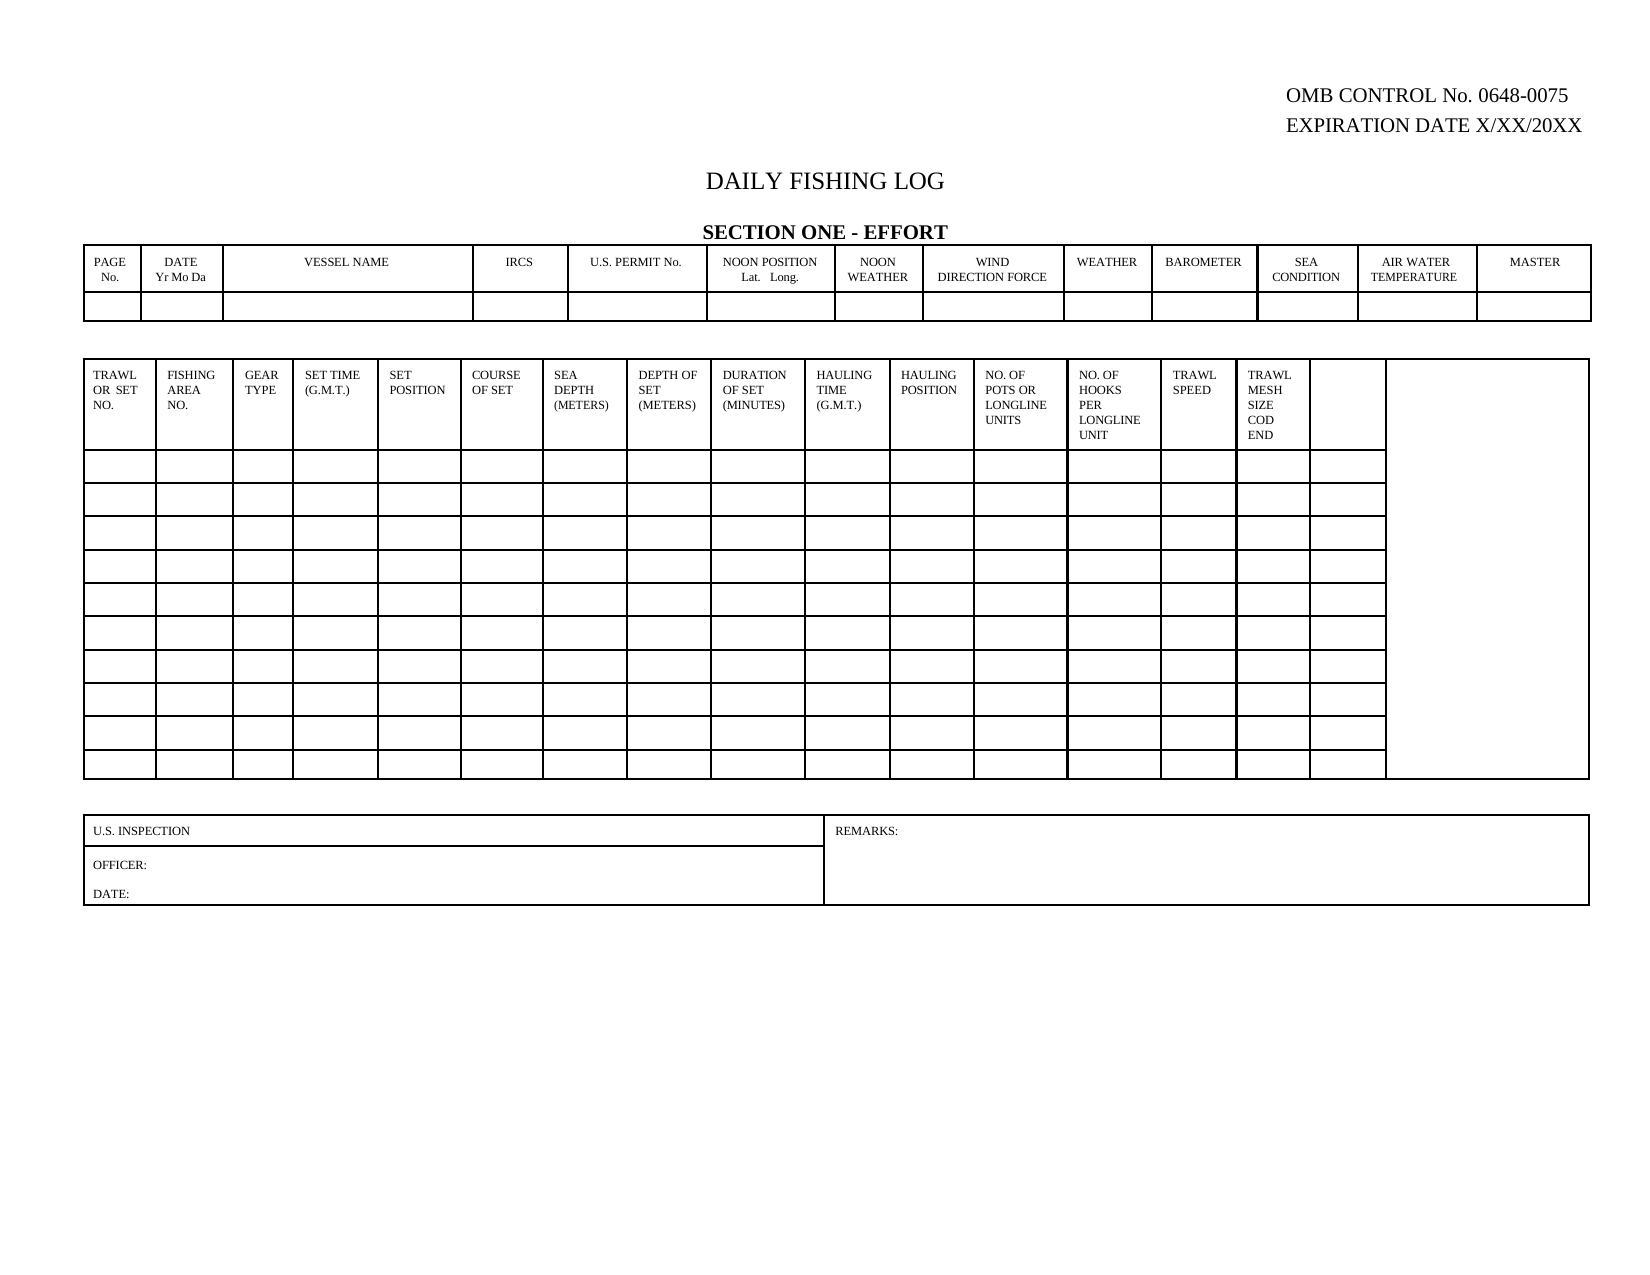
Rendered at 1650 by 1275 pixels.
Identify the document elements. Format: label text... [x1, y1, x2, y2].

table_header SET TIME (G.M.T.) [294, 360, 377, 448]
table_cell [234, 584, 292, 615]
table_cell [1238, 717, 1309, 748]
table_cell [806, 751, 889, 778]
table_cell [569, 293, 706, 320]
table_cell [85, 293, 140, 320]
table_cell [628, 451, 710, 482]
table_header TRAWL SPEED [1162, 360, 1235, 448]
table_cell [379, 684, 460, 715]
table_header AIR WATER TEMPERATURE [1359, 246, 1476, 291]
table_cell [891, 684, 973, 715]
table_cell [379, 584, 460, 615]
text SECTION ONE - EFFORT [701, 220, 948, 244]
table_cell [85, 651, 155, 682]
table_cell [379, 751, 460, 778]
table_cell [544, 717, 626, 748]
table_header DATE Yr Mo Da [142, 246, 222, 291]
table_cell [1069, 584, 1160, 615]
table_cell [975, 517, 1066, 548]
table_cell [1162, 451, 1235, 482]
table_cell [836, 293, 922, 320]
table_header U.S. PERMIT No. [569, 246, 706, 291]
text OMB CONTROL No. 0648-0075 [1286, 83, 1588, 107]
text EXPIRATION DATE X/XX/20XX [1286, 113, 1588, 137]
table_cell [628, 517, 710, 548]
table_cell [1478, 293, 1590, 320]
table_header HAULING TIME (G.M.T.) [806, 360, 889, 448]
table_header FISHING AREA NO. [157, 360, 232, 448]
table_header [1311, 360, 1385, 448]
table_cell [294, 584, 377, 615]
table_header GEAR TYPE [234, 360, 292, 448]
table_cell [712, 684, 804, 715]
table_cell [234, 451, 292, 482]
table_cell [85, 751, 155, 778]
table_cell [806, 551, 889, 582]
table_cell [157, 617, 232, 648]
table_cell [712, 717, 804, 748]
table_cell [544, 751, 626, 778]
table_cell [294, 484, 377, 515]
table_cell [1238, 484, 1309, 515]
table_cell [379, 651, 460, 682]
table_cell [975, 617, 1066, 648]
table_header U.S. INSPECTION [85, 816, 823, 845]
table_cell [157, 751, 232, 778]
table_cell [85, 584, 155, 615]
table_cell [462, 684, 542, 715]
table_cell [806, 717, 889, 748]
table_header SEA DEPTH (METERS) [544, 360, 626, 448]
table_cell [1311, 617, 1385, 648]
table_header HAULING POSITION [891, 360, 973, 448]
table_cell [85, 551, 155, 582]
table_cell [712, 451, 804, 482]
table_header NO. OF HOOKS PER LONGLINE UNIT [1069, 360, 1160, 448]
table_header WEATHER [1065, 246, 1151, 291]
table_cell [1311, 517, 1385, 548]
table_cell [1238, 517, 1309, 548]
table_cell [712, 651, 804, 682]
table_cell [157, 451, 232, 482]
table_header SET POSITION [379, 360, 460, 448]
table_cell [891, 584, 973, 615]
table_cell [708, 293, 834, 320]
table_header NOON WEATHER [836, 246, 922, 291]
table_cell [294, 551, 377, 582]
table_cell [1238, 584, 1309, 615]
table_cell [157, 651, 232, 682]
table_header NO. OF POTS OR LONGLINE UNITS [975, 360, 1066, 448]
table_cell [1069, 717, 1160, 748]
table_cell [1311, 451, 1385, 482]
table_cell [294, 451, 377, 482]
table_header TRAWL OR SET NO. [85, 360, 155, 448]
table_cell [462, 617, 542, 648]
table_cell [1359, 293, 1476, 320]
table_cell [1162, 684, 1235, 715]
table_cell [712, 484, 804, 515]
table_cell [712, 517, 804, 548]
table_cell [1065, 293, 1151, 320]
table_header MASTER [1478, 246, 1590, 291]
table_cell [1162, 751, 1235, 778]
table_cell [1162, 517, 1235, 548]
table_cell [1069, 551, 1160, 582]
table_cell [891, 484, 973, 515]
table_cell [544, 617, 626, 648]
table_cell [544, 484, 626, 515]
table_cell [1311, 584, 1385, 615]
table_cell [234, 651, 292, 682]
table_cell [294, 751, 377, 778]
table_cell [1069, 751, 1160, 778]
table_cell [234, 684, 292, 715]
table_cell [1311, 717, 1385, 748]
table_cell [234, 517, 292, 548]
table_header PAGE No. [85, 246, 140, 291]
table_cell [1153, 293, 1256, 320]
table_cell [1311, 651, 1385, 682]
table_cell [712, 617, 804, 648]
table_cell [1069, 517, 1160, 548]
table_cell [85, 451, 155, 482]
table_cell [294, 517, 377, 548]
table_cell [975, 751, 1066, 778]
table_cell [379, 617, 460, 648]
table_header DEPTH OF SET (METERS) [628, 360, 710, 448]
table_cell [806, 617, 889, 648]
table_cell [1311, 751, 1385, 778]
table_cell [806, 484, 889, 515]
table_cell [294, 617, 377, 648]
table_cell [891, 551, 973, 582]
table_header IRCS [474, 246, 567, 291]
table_cell [157, 584, 232, 615]
table_cell [157, 717, 232, 748]
table_cell [234, 617, 292, 648]
table_cell [157, 517, 232, 548]
table_header REMARKS: [825, 816, 1588, 904]
table_cell [294, 651, 377, 682]
table_cell [294, 717, 377, 748]
table_header TRAWL MESH SIZE COD END [1238, 360, 1309, 448]
text DAILY FISHING LOG [701, 166, 949, 195]
table_cell [379, 451, 460, 482]
table_cell [234, 717, 292, 748]
table_cell [975, 551, 1066, 582]
table_cell [462, 551, 542, 582]
table_header [1387, 360, 1588, 778]
table_cell [157, 484, 232, 515]
table_cell [544, 684, 626, 715]
table_cell [544, 451, 626, 482]
table_cell [85, 617, 155, 648]
table_cell [891, 517, 973, 548]
table_cell [1069, 617, 1160, 648]
table_cell [1311, 684, 1385, 715]
table_cell [1238, 651, 1309, 682]
table_cell [157, 684, 232, 715]
table_header COURSE OF SET [462, 360, 542, 448]
table_cell [924, 293, 1063, 320]
table_cell [891, 717, 973, 748]
table_cell [712, 751, 804, 778]
table_header NOON POSITION Lat. Long. [708, 246, 834, 291]
table_cell [975, 451, 1066, 482]
table_cell [975, 484, 1066, 515]
table_cell [891, 751, 973, 778]
table_cell [975, 584, 1066, 615]
table_cell [1238, 551, 1309, 582]
table_cell [1069, 684, 1160, 715]
table_header BAROMETER [1153, 246, 1256, 291]
table_cell [234, 751, 292, 778]
table_cell [806, 684, 889, 715]
table_cell [462, 751, 542, 778]
table_cell [462, 451, 542, 482]
table_cell [85, 484, 155, 515]
table_cell [544, 584, 626, 615]
table_cell [806, 651, 889, 682]
table_cell [628, 651, 710, 682]
table_cell [1069, 651, 1160, 682]
table_cell [975, 717, 1066, 748]
table_cell [628, 584, 710, 615]
table_cell [234, 551, 292, 582]
table_cell [379, 517, 460, 548]
table_cell [1162, 484, 1235, 515]
table_cell [628, 684, 710, 715]
table_cell [462, 717, 542, 748]
table_header WIND DIRECTION FORCE [924, 246, 1063, 291]
table_cell [891, 651, 973, 682]
table_cell [462, 651, 542, 682]
table_cell [891, 617, 973, 648]
table_cell [224, 293, 472, 320]
table_cell [712, 584, 804, 615]
table_cell [1238, 617, 1309, 648]
table_cell [544, 551, 626, 582]
table_cell [379, 484, 460, 515]
table_cell [712, 551, 804, 582]
table_cell [806, 517, 889, 548]
table_cell [379, 551, 460, 582]
table_header SEA CONDITION [1259, 246, 1357, 291]
table_cell [1238, 451, 1309, 482]
table_cell [806, 584, 889, 615]
table_cell [628, 617, 710, 648]
table_cell [85, 684, 155, 715]
table_cell [157, 551, 232, 582]
table_cell [85, 517, 155, 548]
table_cell [1162, 584, 1235, 615]
table_cell [1311, 551, 1385, 582]
table_cell OFFICER: DATE: [85, 847, 823, 904]
table_cell [1069, 484, 1160, 515]
table_cell [1238, 684, 1309, 715]
table_cell [462, 517, 542, 548]
table_cell [1069, 451, 1160, 482]
table_cell [1238, 751, 1309, 778]
table_cell [1162, 551, 1235, 582]
table_cell [1162, 717, 1235, 748]
table_cell [1162, 651, 1235, 682]
table_cell [975, 651, 1066, 682]
table_cell [85, 717, 155, 748]
table_cell [142, 293, 222, 320]
table_cell [379, 717, 460, 748]
table_cell [544, 651, 626, 682]
table_header VESSEL NAME [224, 246, 472, 291]
table_cell [628, 717, 710, 748]
table_cell [462, 584, 542, 615]
table_cell [1259, 293, 1357, 320]
table_cell [1311, 484, 1385, 515]
table_cell [294, 684, 377, 715]
table_cell [806, 451, 889, 482]
table_cell [1162, 617, 1235, 648]
table_cell [544, 517, 626, 548]
table_cell [891, 451, 973, 482]
table_cell [474, 293, 567, 320]
table_cell [234, 484, 292, 515]
table_cell [975, 684, 1066, 715]
table_cell [628, 551, 710, 582]
table_cell [628, 751, 710, 778]
table_cell [462, 484, 542, 515]
table_header DURATION OF SET (MINUTES) [712, 360, 804, 448]
table_cell [628, 484, 710, 515]
